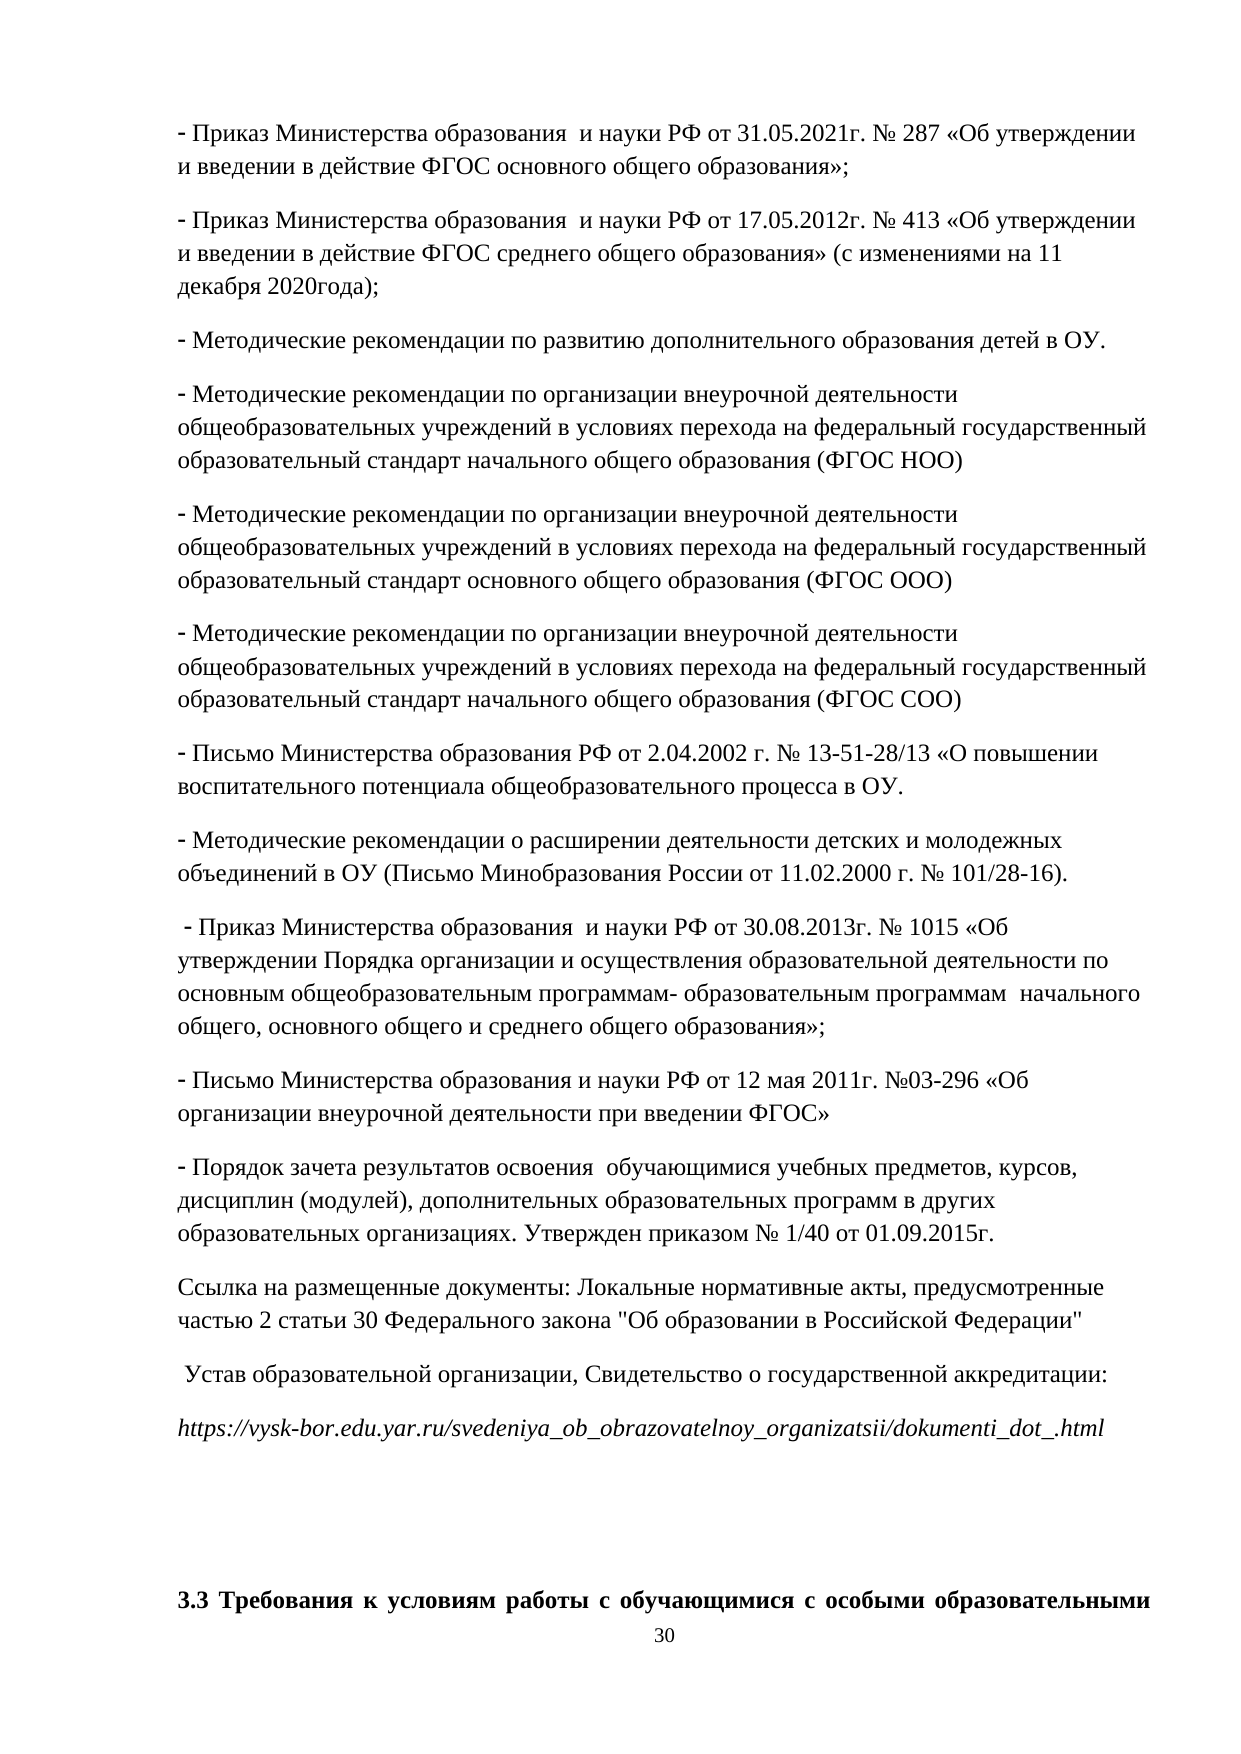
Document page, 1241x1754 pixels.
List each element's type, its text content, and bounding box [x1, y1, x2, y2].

text Методические рекомендации по организации внеурочной деятельности общеобразовательных учреждений в условиях перехода на федеральный государственный образовательный стандарт основного общего образования (ФГОС ООО) [177, 499, 1152, 593]
text Приказ Министерства образования и науки РФ от 31.05.2021г. № 287 «Об утверждении и введении в действие ФГОС основного общего образования»; [177, 118, 1152, 180]
text Устав образовательной организации, Свидетельство о государственной аккредитации: [177, 1359, 1152, 1387]
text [177, 1585, 1152, 1614]
text https://vysk-bor.edu.yar.ru/svedeniya_ob_obrazovatelnoy_organizatsii/dokumenti_dot_.html [177, 1413, 1152, 1441]
text Приказ Министерства образования и науки РФ от 17.05.2012г. № 413 «Об утверждении и введении в действие ФГОС среднего общего образования» (с изменениями на 11 декабря 2020года); [177, 205, 1152, 300]
text Методические рекомендации по развитию дополнительного образования детей в ОУ. [177, 325, 1152, 354]
text Порядок зачета результатов освоения обучающимися учебных предметов, курсов, дисциплин (модулей), дополнительных образовательных программ в других образовательных организациях. Утвержден приказом № 1/40 от 01.09.2015г. [177, 1152, 1152, 1247]
text Методические рекомендации по организации внеурочной деятельности общеобразовательных учреждений в условиях перехода на федеральный государственный образовательный стандарт начального общего образования (ФГОС НОО) [177, 379, 1152, 473]
text Ссылка на размещенные документы: Локальные нормативные акты, предусмотренные частью 2 статьи 30 Федерального закона "Об образовании в Российской Федерации" [177, 1272, 1152, 1334]
text Письмо Министерства образования и науки РФ от 12 мая 2011г. №03-296 «Об организации внеурочной деятельности при введении ФГОС» [177, 1065, 1152, 1127]
text Письмо Министерства образования РФ от 2.04.2002 г. № 13-51-28/13 «О повышении воспитательного потенциала общеобразовательного процесса в ОУ. [177, 738, 1152, 800]
text Приказ Министерства образования и науки РФ от 30.08.2013г. № 1015 «Об утверждении Порядка организации и осуществления образовательной деятельности по основным общеобразовательным программам- образовательным программам начального общего, основного общего и среднего общего образования»; [177, 912, 1152, 1040]
text Методические рекомендации по организации внеурочной деятельности общеобразовательных учреждений в условиях перехода на федеральный государственный образовательный стандарт начального общего образования (ФГОС СОО) [177, 618, 1152, 713]
text Методические рекомендации о расширении деятельности детских и молодежных объединений в ОУ (Письмо Минобразования России от 11.02.2000 г. № 101/28-16). [177, 825, 1152, 887]
